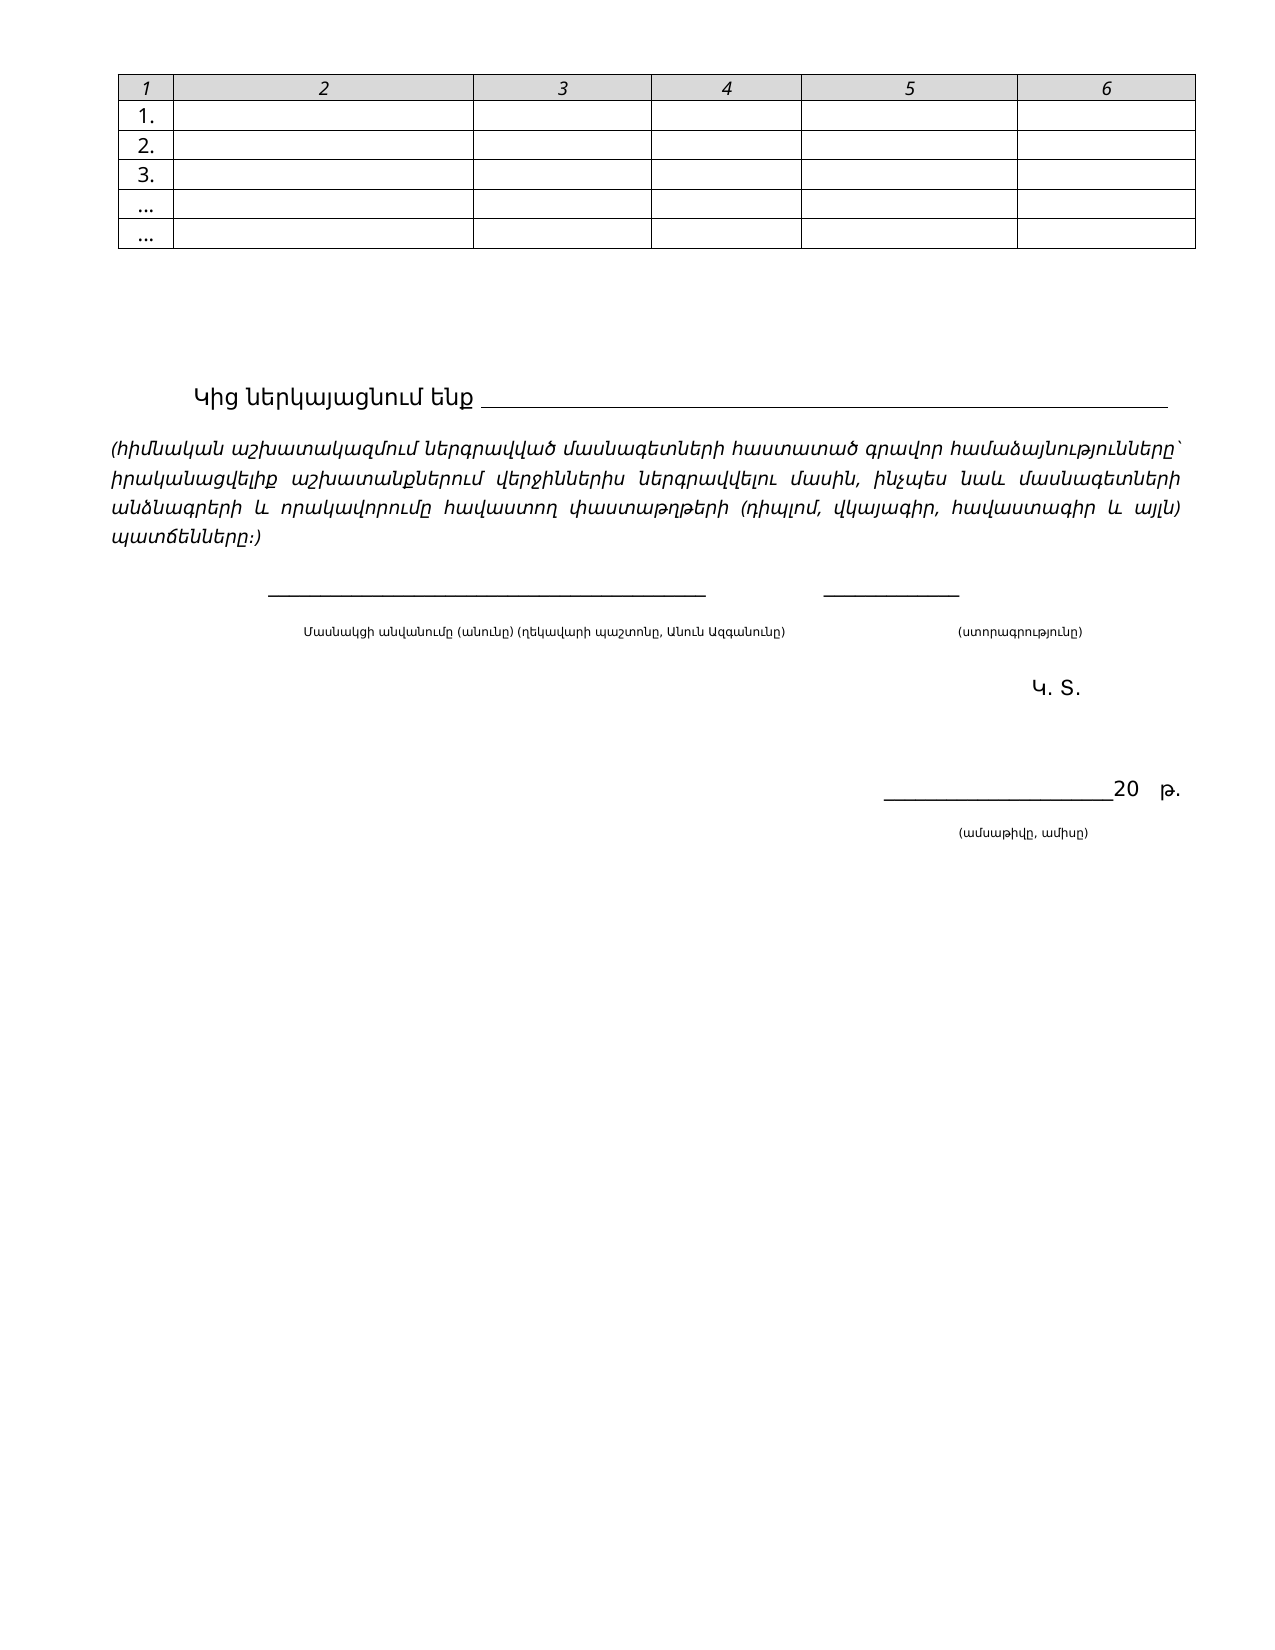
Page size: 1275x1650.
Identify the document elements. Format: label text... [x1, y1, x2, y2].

table_cell 1 [119, 75, 173, 100]
text Մասնակցի անվանումը (անունը) (ղեկավարի պաշտոնը, Անուն Ազգանունը) (ստորագրությունը) [118, 622, 1181, 651]
table_cell [1018, 131, 1195, 159]
table_cell [652, 101, 801, 130]
table_cell [652, 190, 801, 218]
table_cell [474, 219, 651, 248]
table_cell [474, 190, 651, 218]
table_cell 5 [802, 75, 1017, 100]
table_cell [174, 101, 473, 130]
table_cell [474, 160, 651, 189]
table_cell [802, 131, 1017, 159]
table_cell 6 [1018, 75, 1195, 100]
text Կից ներկայացնում ենք [118, 384, 1181, 411]
text Կ. Տ. [118, 676, 1181, 700]
table_cell [474, 101, 651, 130]
text (հիմնական աշխատակազմում ներգրավված մասնագետների հաստատած գրավոր համաձայնությունները` իրականացվելիք աշխատանքներում վերջիններիս ներգրավվելու մասին, ինչպես նաև մասնագետների անձնագրերի և որակավորումը հավաստող փաստաթղթերի (դիպլոմ, վկայագիր, հավաստագիր և այլն) պատճենները։) [111, 436, 1181, 549]
table_cell [174, 190, 473, 218]
table_cell 3 [474, 75, 651, 100]
table_cell [802, 219, 1017, 248]
table_cell 1. [119, 101, 173, 130]
table_cell 3. [119, 160, 173, 189]
text ______________________20 թ. [118, 777, 1181, 802]
table_cell [1018, 160, 1195, 189]
table_cell [1018, 190, 1195, 218]
table_cell [174, 219, 473, 248]
table_cell 2. [119, 131, 173, 159]
table_cell ... [119, 190, 173, 218]
table_cell [1018, 219, 1195, 248]
text (ամսաթիվը, ամիսը) [118, 826, 1088, 850]
text __________________________________________ _____________ [193, 573, 1181, 598]
table_cell 4 [652, 75, 801, 100]
table_cell [1018, 101, 1195, 130]
table_cell 2 [174, 75, 473, 100]
table_cell [802, 101, 1017, 130]
table_cell [802, 190, 1017, 218]
table_cell [802, 160, 1017, 189]
table_cell ... [119, 219, 173, 248]
table_cell [474, 131, 651, 159]
table_cell [652, 219, 801, 248]
table_cell [652, 131, 801, 159]
table_cell [652, 160, 801, 189]
table_cell [174, 131, 473, 159]
table_cell [174, 160, 473, 189]
